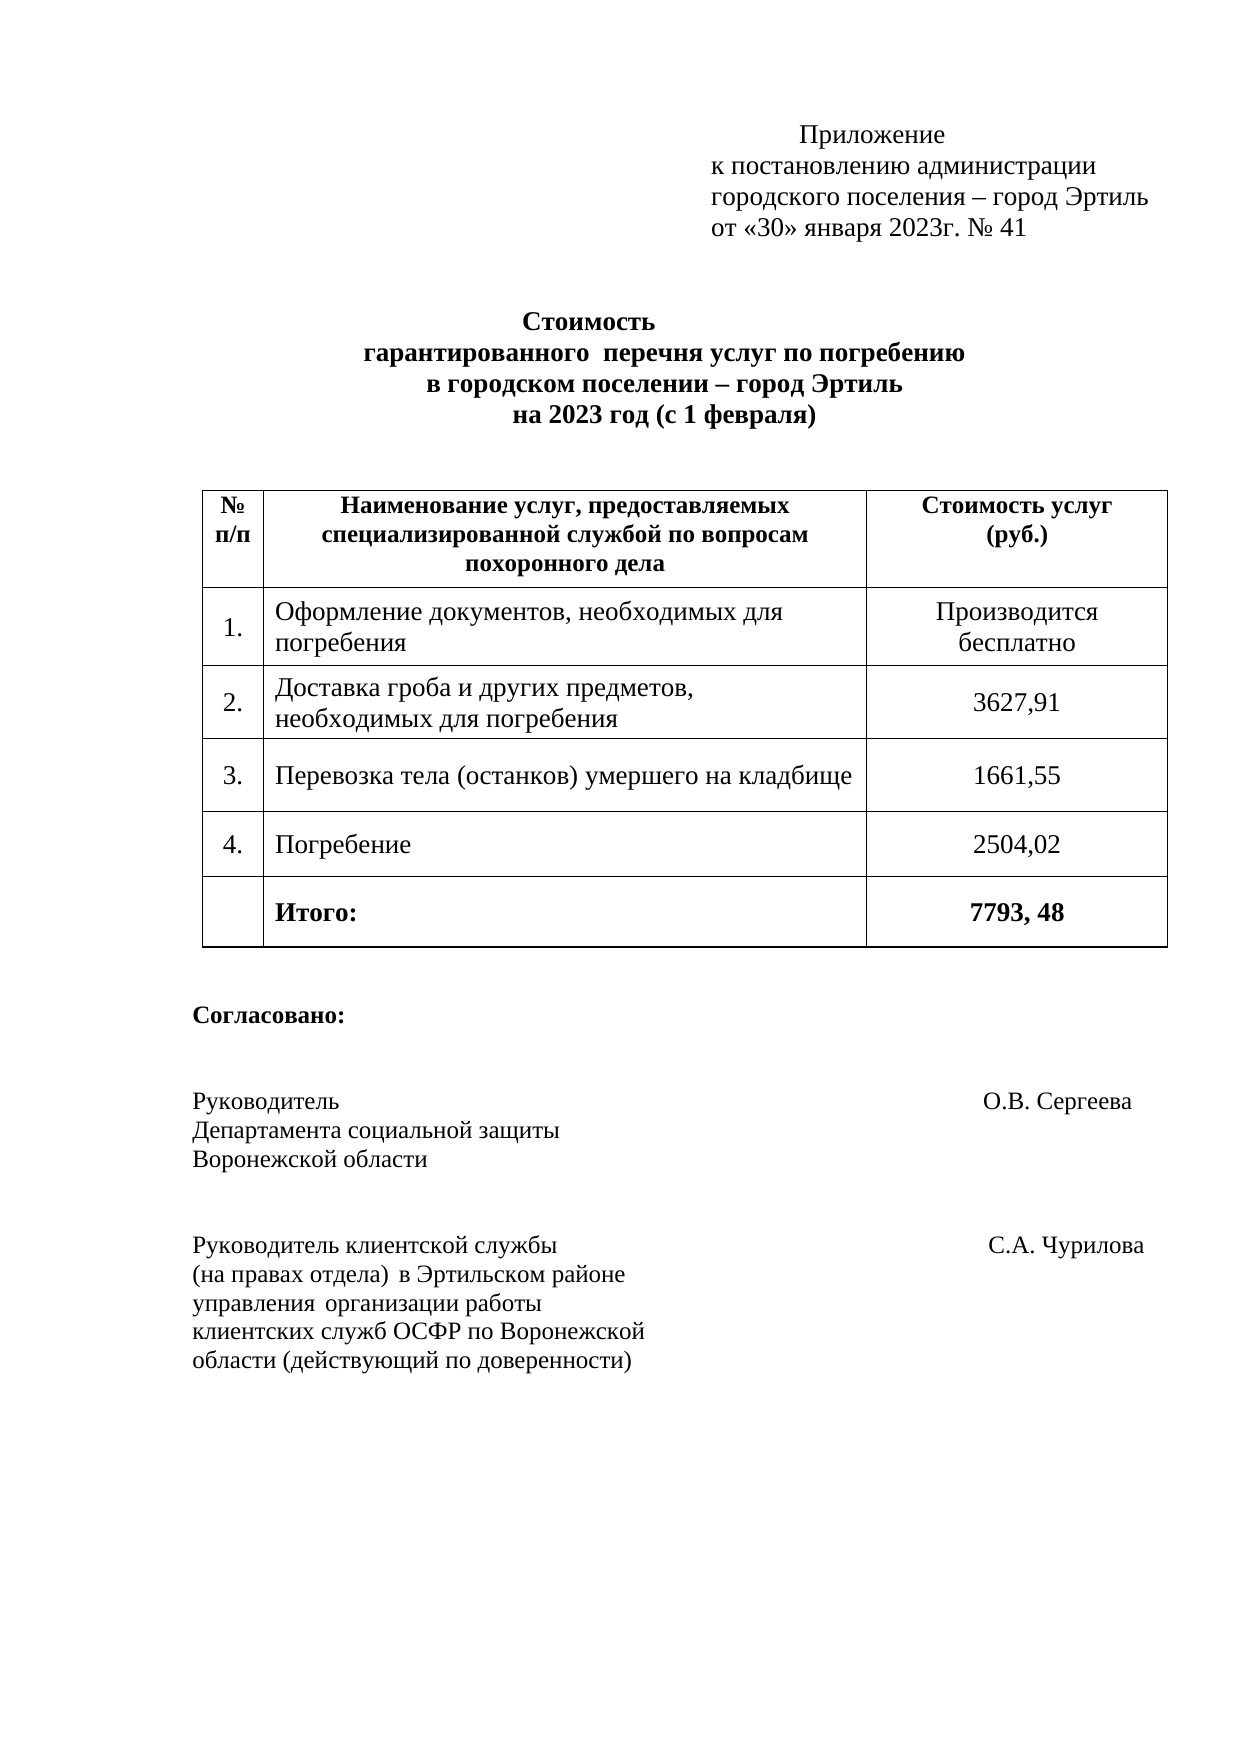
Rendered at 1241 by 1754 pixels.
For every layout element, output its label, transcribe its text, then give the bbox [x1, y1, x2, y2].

text к постановлению администрации [177, 149, 1152, 180]
text (на правах отдела) в Эртильском районе [192, 1259, 1152, 1288]
table_header Наименование услуг, предоставляемых специализированной службой по вопросам похоронного дела [264, 491, 866, 587]
table_cell [203, 877, 263, 946]
table_cell 3. [203, 739, 263, 811]
table_cell 1661,55 [867, 739, 1167, 811]
table_cell 4. [203, 812, 263, 876]
table_cell 1. [203, 588, 263, 664]
table_cell Доставка гроба и других предметов, необходимых для погребения [264, 666, 866, 738]
text гарантированного перечня услуг по погребению [177, 336, 1152, 367]
text городского поселения – город Эртиль [177, 180, 1152, 212]
text на 2023 год (с 1 февраля) [177, 398, 1152, 429]
text в городском поселении – город Эртиль [177, 367, 1152, 398]
text области (действующий по доверенности) [192, 1345, 1152, 1374]
table_cell Итого: [264, 877, 866, 946]
table_header № п/п [203, 491, 263, 587]
table_cell 7793, 48 [867, 877, 1167, 946]
text Согласовано: [192, 1000, 1152, 1029]
text от «30» января 2023г. № 41 [177, 212, 1152, 243]
table_cell 2. [203, 666, 263, 738]
text клиентских служб ОСФР по Воронежской [192, 1316, 1152, 1345]
table_cell 3627,91 [867, 666, 1167, 738]
text Департамента социальной защиты [192, 1115, 1152, 1144]
table_cell Оформление документов, необходимых для погребения [264, 588, 866, 664]
text Воронежской области [192, 1144, 1152, 1173]
text Приложение [177, 118, 1152, 149]
table_cell Перевозка тела (останков) умершего на кладбище [264, 739, 866, 811]
text Руководитель О.В. Сергеева [192, 1086, 1152, 1115]
text управления организации работы [192, 1288, 1152, 1316]
text Стоимость [177, 305, 1152, 336]
text Руководитель клиентской службы С.А. Чурилова [192, 1230, 1152, 1259]
table_cell Производится бесплатно [867, 588, 1167, 664]
table_header Стоимость услуг (руб.) [867, 491, 1167, 587]
table_cell Погребение [264, 812, 866, 876]
table_cell 2504,02 [867, 812, 1167, 876]
